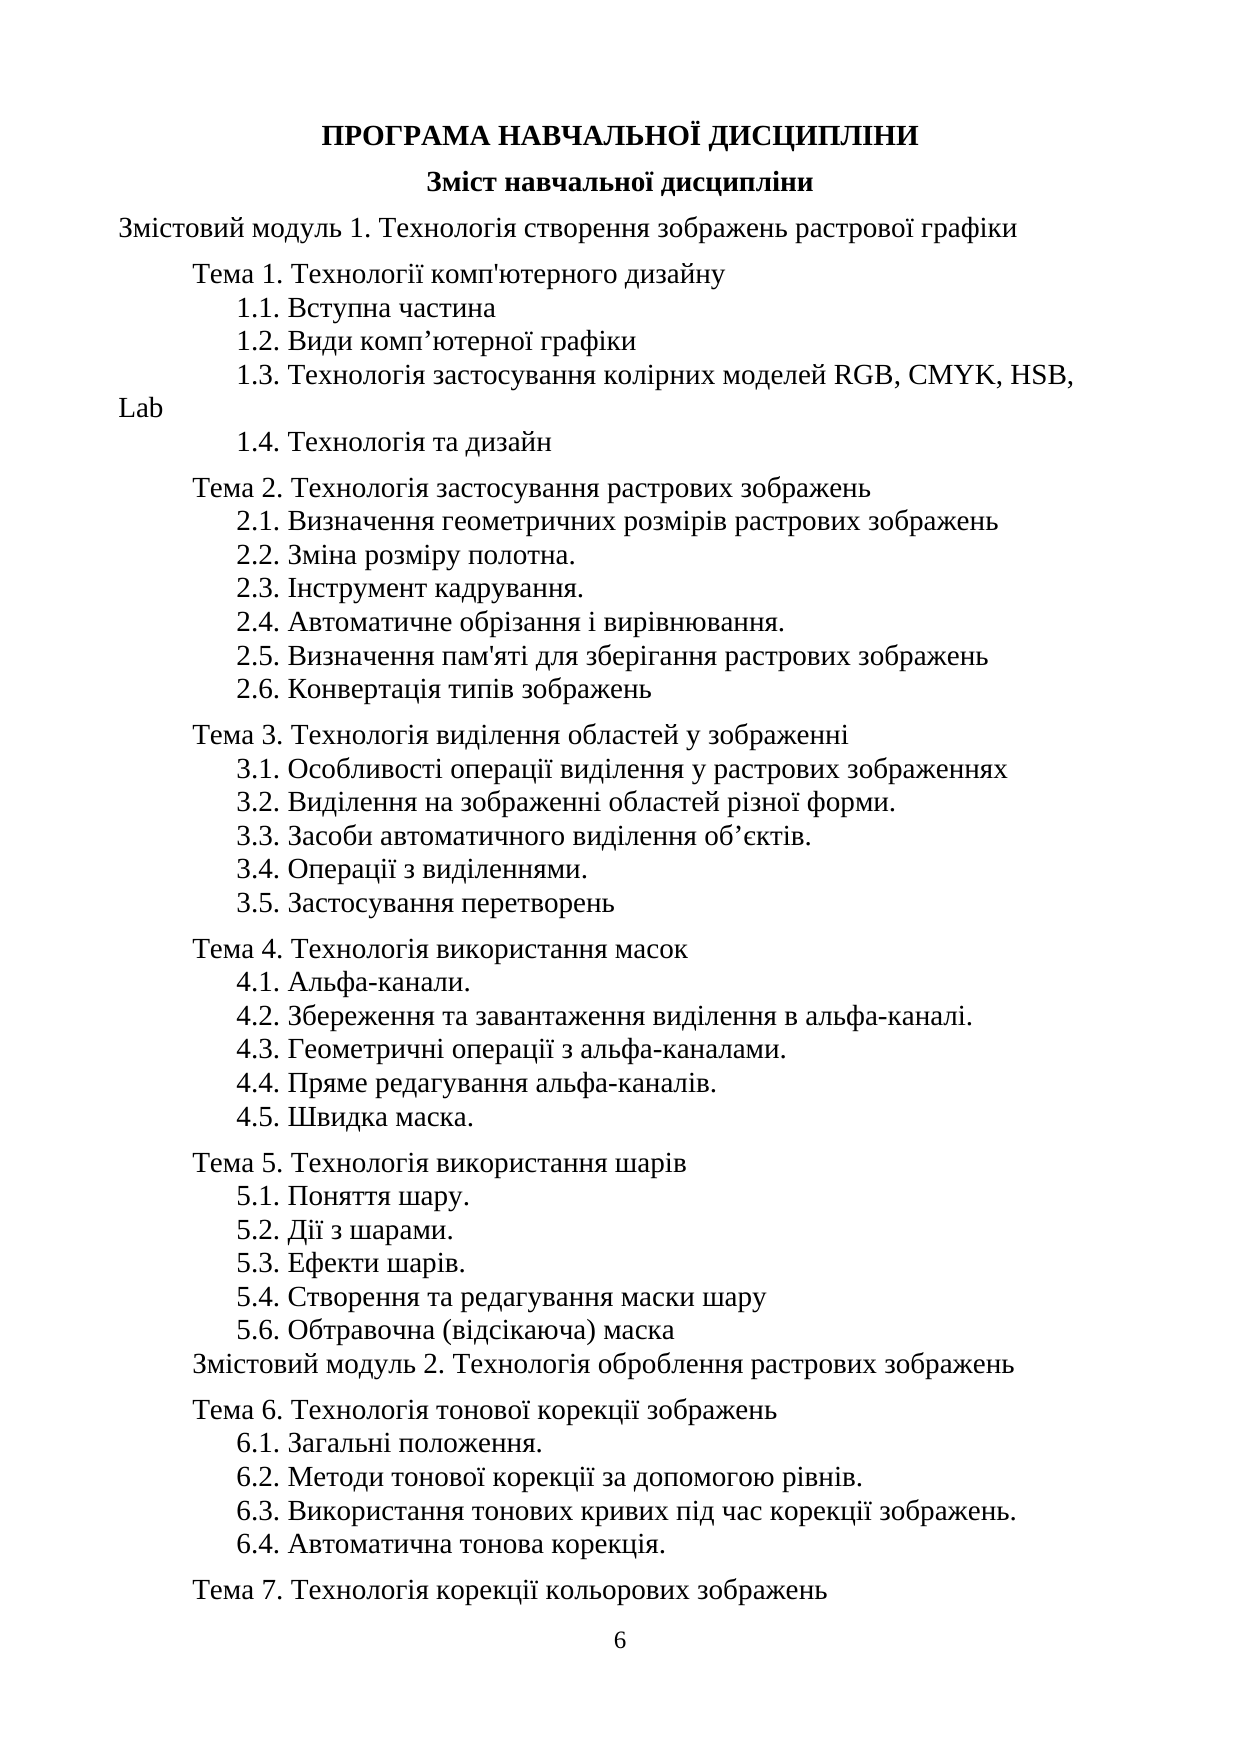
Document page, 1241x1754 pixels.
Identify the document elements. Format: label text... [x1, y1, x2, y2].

text 2.1. Визначення геометричних розмірів растрових зображень [118, 503, 1122, 537]
subtitle Тема 5. Технологія використання шарів [118, 1145, 1122, 1178]
text 6.3. Використання тонових кривих під час корекції зображень. [118, 1493, 1122, 1526]
text 6.2. Методи тонової корекції за допомогою рівнів. [118, 1459, 1122, 1493]
text 5.2. Дії з шарами. [118, 1212, 1122, 1245]
text 4.3. Геометричні операції з альфа-каналами. [118, 1032, 1122, 1065]
text 2.2. Зміна розміру полотна. [118, 537, 1122, 571]
text 6.4. Автоматична тонова корекція. [118, 1526, 1122, 1560]
text 5.3. Ефекти шарів. [118, 1245, 1122, 1279]
subtitle Тема 3. Технологія виділення областей у зображенні [118, 717, 1122, 751]
subtitle Тема 1. Технології комп'ютерного дизайну [118, 256, 1122, 290]
text 1.3. Технологія застосування колірних моделей RGB, CMYK, HSB, Lab [118, 357, 1122, 424]
text 3.2. Виділення на зображенні областей різної форми. [118, 784, 1122, 818]
text 2.4. Автоматичне обрізання і вирівнювання. [118, 604, 1122, 638]
text 3.1. Особливості операції виділення у растрових зображеннях [118, 751, 1122, 784]
text 2.6. Конвертація типів зображень [118, 671, 1122, 705]
subtitle Тема 4. Технологія використання масок [118, 931, 1122, 964]
text 2.5. Визначення пам'яті для зберігання растрових зображень [118, 638, 1122, 671]
subtitle Тема 2. Технологія застосування растрових зображень [118, 470, 1122, 503]
text 4.5. Швидка маска. [118, 1099, 1122, 1132]
text Тема 6. Технологія тонової корекції зображень [118, 1392, 1122, 1426]
subtitle Зміст навчальної дисципліни [118, 164, 1122, 198]
text 6.1. Загальні положення. [118, 1426, 1122, 1459]
text 3.3. Засоби автоматичного виділення об’єктів. [118, 818, 1122, 851]
text 5.6. Обтравочна (відсікаюча) маска [118, 1312, 1122, 1346]
text 1.4. Технологія та дизайн [118, 424, 1122, 457]
text Тема 7. Технологія корекції кольорових зображень [118, 1572, 1122, 1606]
text 4.2. Збереження та завантаження виділення в альфа-каналі. [118, 998, 1122, 1032]
text 4.4. Пряме редагування альфа-каналів. [118, 1065, 1122, 1099]
text 1.2. Види комп’ютерної графіки [118, 323, 1122, 357]
text 1.1. Вступна частина [118, 290, 1122, 323]
text 3.4. Операції з виділеннями. [118, 851, 1122, 885]
text 3.5. Застосування перетворень [118, 885, 1122, 918]
subtitle Змістовий модуль 2. Технологія оброблення растрових зображень [192, 1346, 1122, 1379]
text 2.3. Інструмент кадрування. [118, 571, 1122, 604]
subtitle Змістовий модуль 1. Технологія створення зображень растрової графіки [118, 210, 1122, 244]
text 5.1. Поняття шару. [118, 1178, 1122, 1212]
subtitle ПРОГРАМА НАВЧАЛЬНОЇ ДИСЦИПЛІНИ [118, 118, 1122, 152]
text 4.1. Альфа-канали. [118, 964, 1122, 998]
text 5.4. Створення та редагування маски шару [118, 1279, 1122, 1312]
